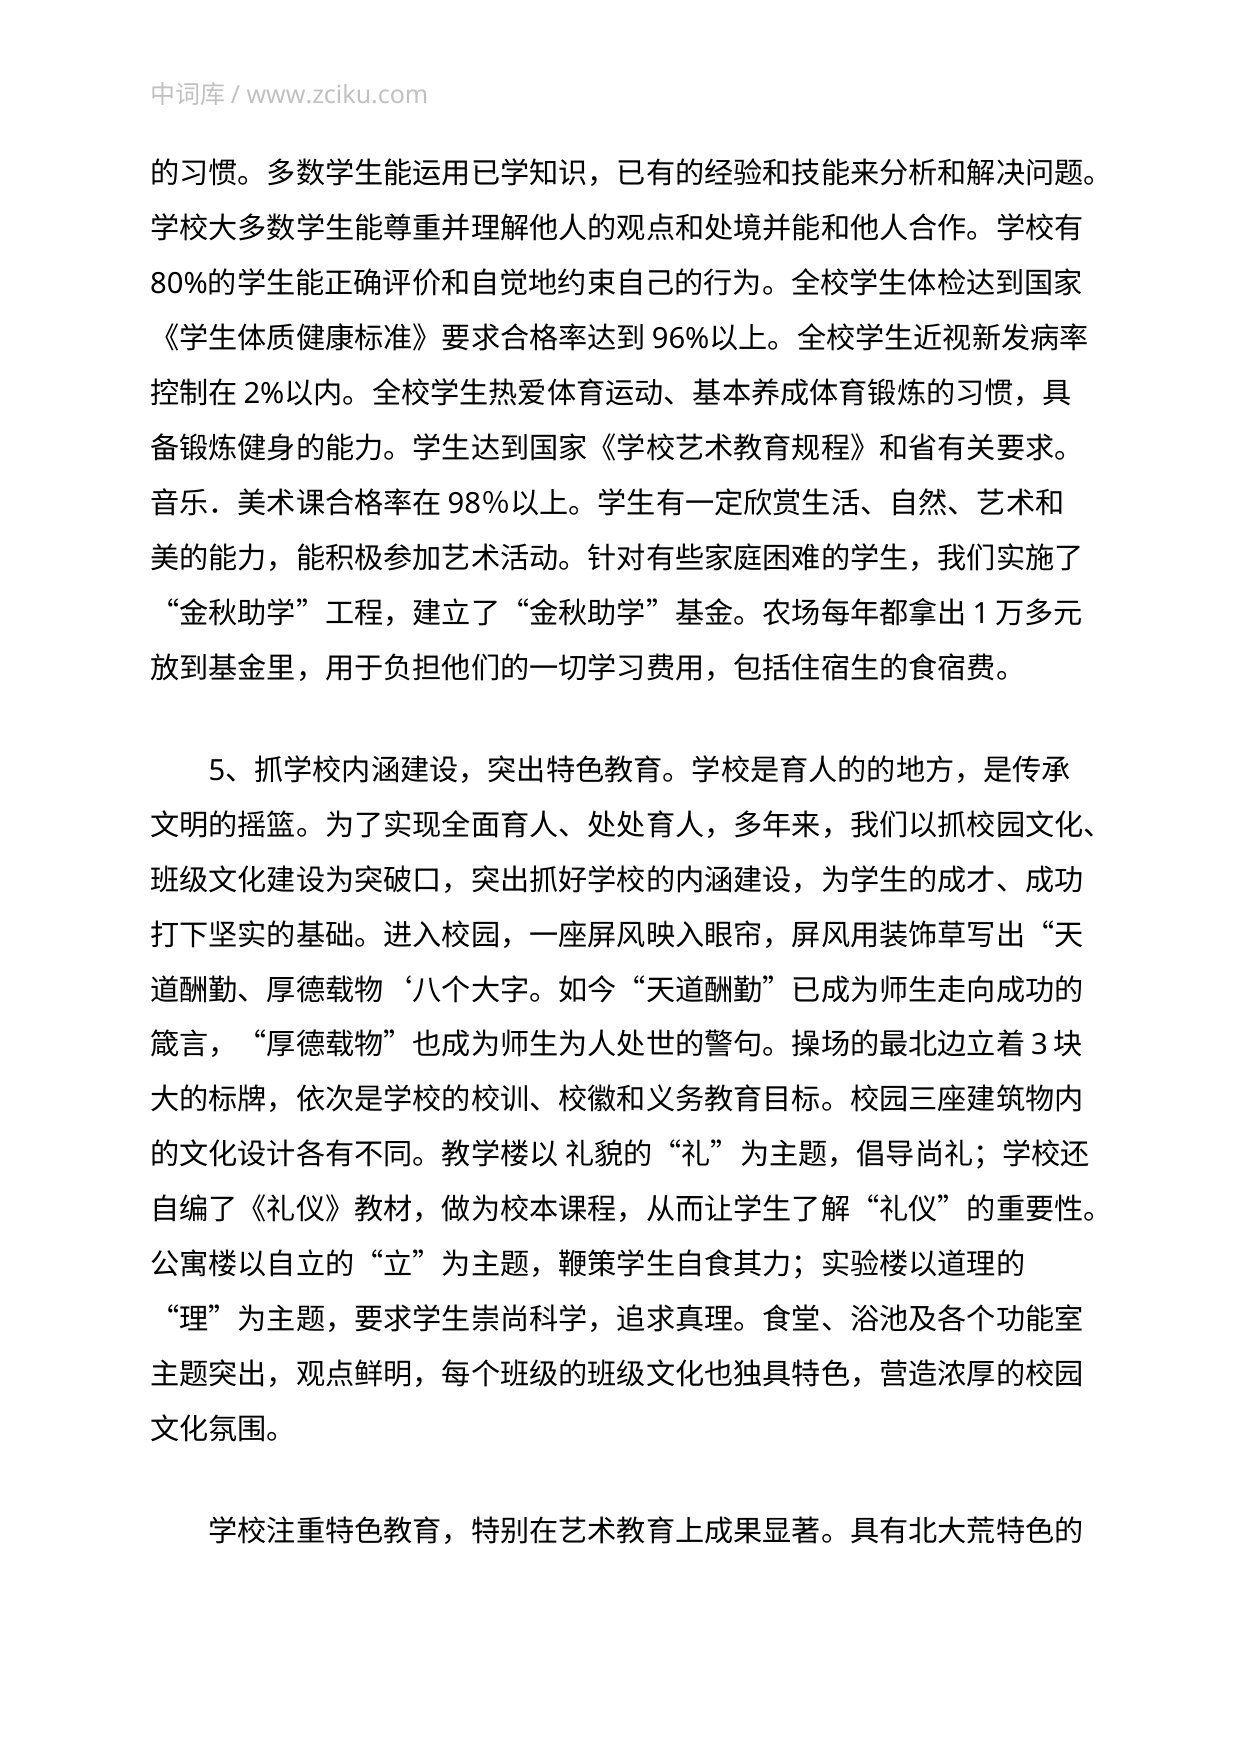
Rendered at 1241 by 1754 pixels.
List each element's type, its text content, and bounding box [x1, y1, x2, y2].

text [150, 1507, 1090, 1549]
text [150, 150, 1090, 687]
text 5、抓学校内涵建设，突出特色教育。学校是育人的的地方，是传承文明的摇篮。为了实现全面育人、处处育人，多年来，我们以抓校园文化、班级文化建设为突破口，突出抓好学校的内涵建设，为学生的成才、成功打下坚实的基础。进入校园，一座屏风映入眼帘，屏风用装饰草写出“天道酬勤、厚德载物‘八个大字。如今“天道酬勤”已成为师生走向成功的箴言，“厚德载物”也成为师生为人处世的警句。操场的最北边立着3块大的标牌，依次是学校的校训、校徽和义务教育目标。校园三座建筑物内的文化设计各有不同。教学楼以 礼貌的“礼”为主题，倡导尚礼；学校还自编了《礼仪》教材，做为校本课程，从而让学生了解“礼仪”的重要性。公寓楼以自立的“立”为主题，鞭策学生自食其力；实验楼以道理的“理”为主题，要求学生崇尚科学，追求真理。食堂、浴池及各个功能室主题突出，观点鲜明，每个班级的班级文化也独具特色，营造浓厚的校园文化氛围。 [150, 746, 1090, 1448]
